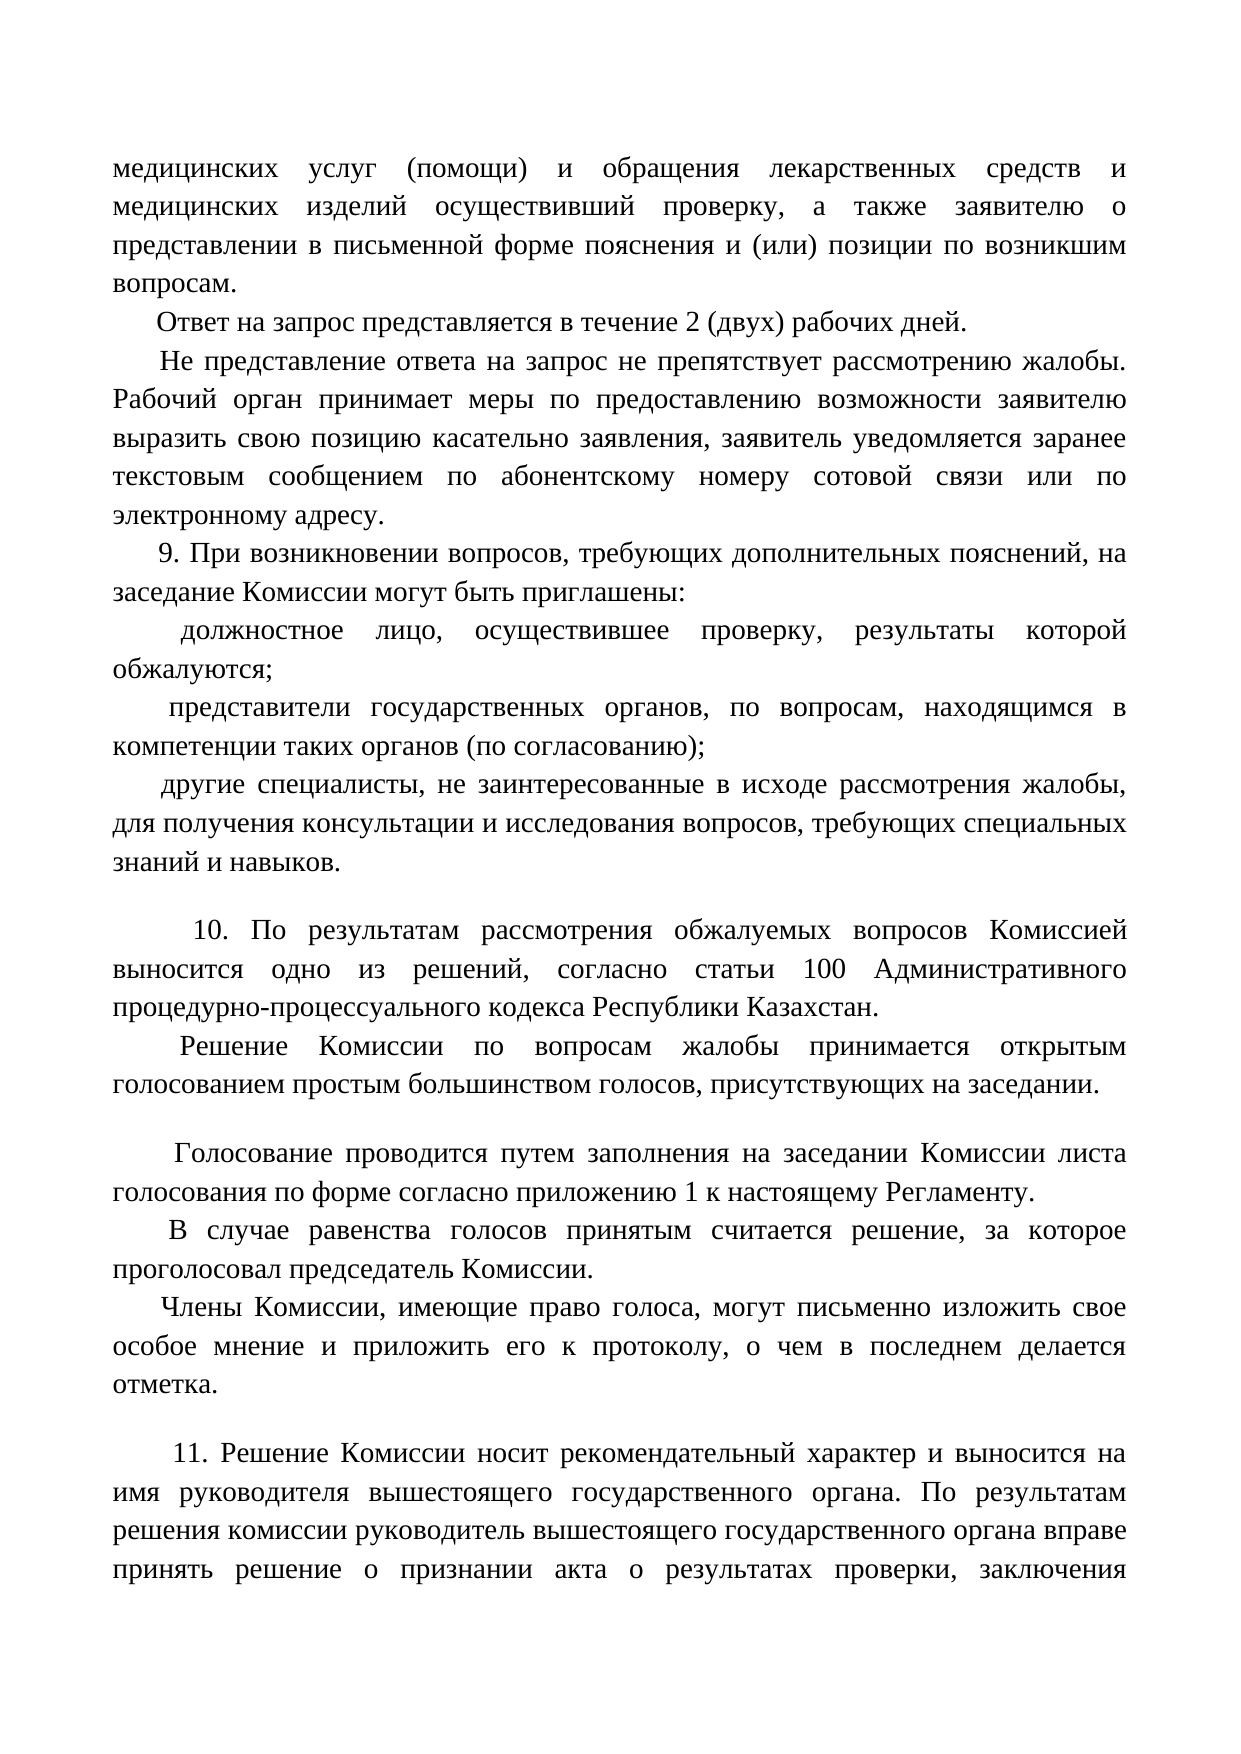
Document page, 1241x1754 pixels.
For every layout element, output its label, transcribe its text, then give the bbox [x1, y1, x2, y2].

text 9. При возникновении вопросов, требующих дополнительных пояснений, на заседание Комиссии могут быть приглашены: [112, 535, 1128, 607]
text 10. По результатам рассмотрения обжалуемых вопросов Комиссией выносится одно из решений, согласно статьи 100 Административного процедурно-процессуального кодекса Республики Казахстан. [112, 912, 1128, 1023]
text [112, 1435, 1128, 1584]
text представители государственных органов, по вопросам, находящимся в компетенции таких органов (по согласованию); [112, 689, 1128, 762]
text Не представление ответа на запрос не препятствует рассмотрению жалобы. Рабочий орган принимает меры по предоставлению возможности заявителю выразить свою позицию касательно заявления, заявитель уведомляется заранее текстовым сообщением по абонентскому номеру сотовой связи или по электронному адресу. [112, 343, 1128, 530]
text другие специалисты, не заинтересованные в исходе рассмотрения жалобы, для получения консультации и исследования вопросов, требующих специальных знаний и навыков. [112, 767, 1128, 877]
text Голосование проводится путем заполнения на заседании Комиссии листа голосования по форме согласно приложению 1 к настоящему Регламенту. [112, 1135, 1128, 1207]
text Члены Комиссии, имеющие право голоса, могут письменно изложить свое особое мнение и приложить его к протоколу, о чем в последнем делается отметка. [112, 1289, 1128, 1400]
text Решение Комиссии по вопросам жалобы принимается открытым голосованием простым большинством голосов, присутствующих на заседании. [112, 1028, 1128, 1100]
text Ответ на запрос представляется в течение 2 (двух) рабочих дней. [112, 304, 1128, 338]
text должностное лицо, осуществившее проверку, результаты которой обжалуются; [112, 612, 1128, 684]
text В случае равенства голосов принятым считается решение, за которое проголосовал председатель Комиссии. [112, 1212, 1128, 1284]
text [112, 150, 1128, 299]
